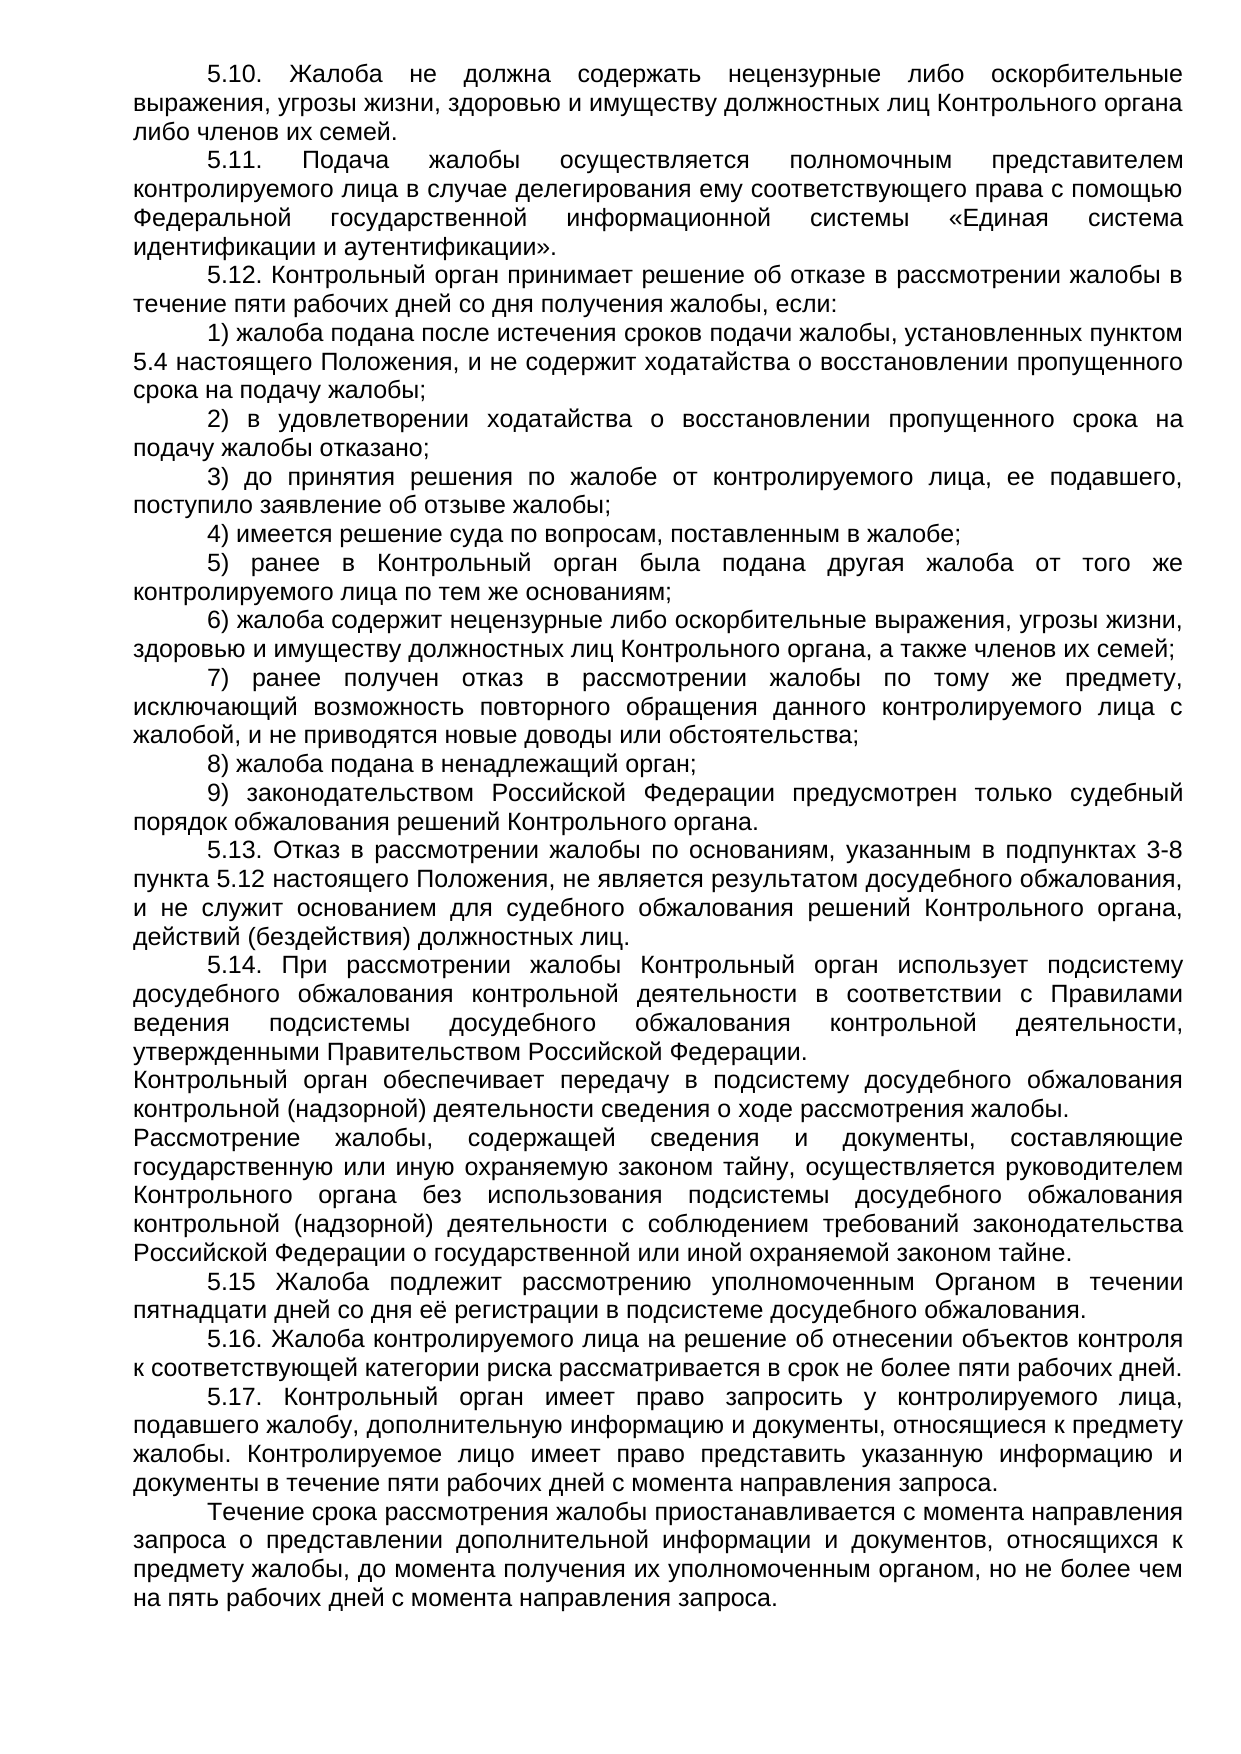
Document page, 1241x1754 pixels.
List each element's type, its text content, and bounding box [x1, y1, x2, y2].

text 6) жалоба содержит нецензурные либо оскорбительные выражения, угрозы жизни, здоровью и имуществу должностных лиц Контрольного органа, а также членов их семей; [133, 605, 1184, 663]
text Рассмотрение жалобы, содержащей сведения и документы, составляющие государственную или иную охраняемую законом тайну, осуществляется руководителем Контрольного органа без использования подсистемы досудебного обжалования контрольной (надзорной) деятельности с соблюдением требований законодательства Российской Федерации о государственной или иной охраняемой законом тайне. [133, 1123, 1184, 1267]
text 5) ранее в Контрольный орган была подана другая жалоба от того же контролируемого лица по тем же основаниям; [133, 548, 1184, 605]
text 5.14. При рассмотрении жалобы Контрольный орган использует подсистему досудебного обжалования контрольной деятельности в соответствии с Правилами ведения подсистемы досудебного обжалования контрольной деятельности, утвержденными Правительством Российской Федерации. [133, 950, 1184, 1065]
text 1) жалоба подана после истечения сроков подачи жалобы, установленных пунктом 5.4 настоящего Положения, и не содержит ходатайства о восстановлении пропущенного срока на подачу жалобы; [133, 318, 1184, 404]
text 5.11. Подача жалобы осуществляется полномочным представителем контролируемого лица в случае делегирования ему соответствующего права с помощью Федеральной государственной информационной системы «Единая система идентификации и аутентификации». [133, 145, 1184, 260]
text 5.16. Жалоба контролируемого лица на решение об отнесении объектов контроля к соответствующей категории риска рассматривается в срок не более пяти рабочих дней. [133, 1324, 1184, 1382]
text 7) ранее получен отказ в рассмотрении жалобы по тому же предмету, исключающий возможность повторного обращения данного контролируемого лица с жалобой, и не приводятся новые доводы или обстоятельства; [133, 663, 1184, 749]
text 5.12. Контрольный орган принимает решение об отказе в рассмотрении жалобы в течение пяти рабочих дней со дня получения жалобы, если: [133, 260, 1184, 318]
text 9) законодательством Российской Федерации предусмотрен только судебный порядок обжалования решений Контрольного органа. [133, 778, 1184, 835]
text 5.10. Жалоба не должна содержать нецензурные либо оскорбительные выражения, угрозы жизни, здоровью и имуществу должностных лиц Контрольного органа либо членов их семей. [133, 59, 1184, 145]
text 3) до принятия решения по жалобе от контролируемого лица, ее подавшего, поступило заявление об отзыве жалобы; [133, 462, 1184, 519]
list Течение срока рассмотрения жалобы приостанавливается с момента направления запроса о представлении дополнительной информации и документов, относящихся к предмету жалобы, до момента получения их уполномоченным органом, но не более чем на пять рабочих дней с момента направления запроса. [133, 1497, 1184, 1612]
list 5.15 Жалоба подлежит рассмотрению уполномоченным Органом в течении пятнадцати дней со дня её регистрации в подсистеме досудебного обжалования. [133, 1267, 1184, 1324]
text 8) жалоба подана в ненадлежащий орган; [133, 749, 1184, 778]
text Контрольный орган обеспечивает передачу в подсистему досудебного обжалования контрольной (надзорной) деятельности сведения о ходе рассмотрения жалобы. [133, 1065, 1184, 1123]
text 2) в удовлетворении ходатайства о восстановлении пропущенного срока на подачу жалобы отказано; [133, 404, 1184, 462]
text 4) имеется решение суда по вопросам, поставленным в жалобе; [133, 519, 1184, 548]
text 5.13. Отказ в рассмотрении жалобы по основаниям, указанным в подпунктах 3-8 пункта 5.12 настоящего Положения, не является результатом досудебного обжалования, и не служит основанием для судебного обжалования решений Контрольного органа, действий (бездействия) должностных лиц. [133, 835, 1184, 950]
list 5.17. Контрольный орган имеет право запросить у контролируемого лица, подавшего жалобу, дополнительную информацию и документы, относящиеся к предмету жалобы. Контролируемое лицо имеет право представить указанную информацию и документы в течение пяти рабочих дней с момента направления запроса. [133, 1382, 1184, 1497]
